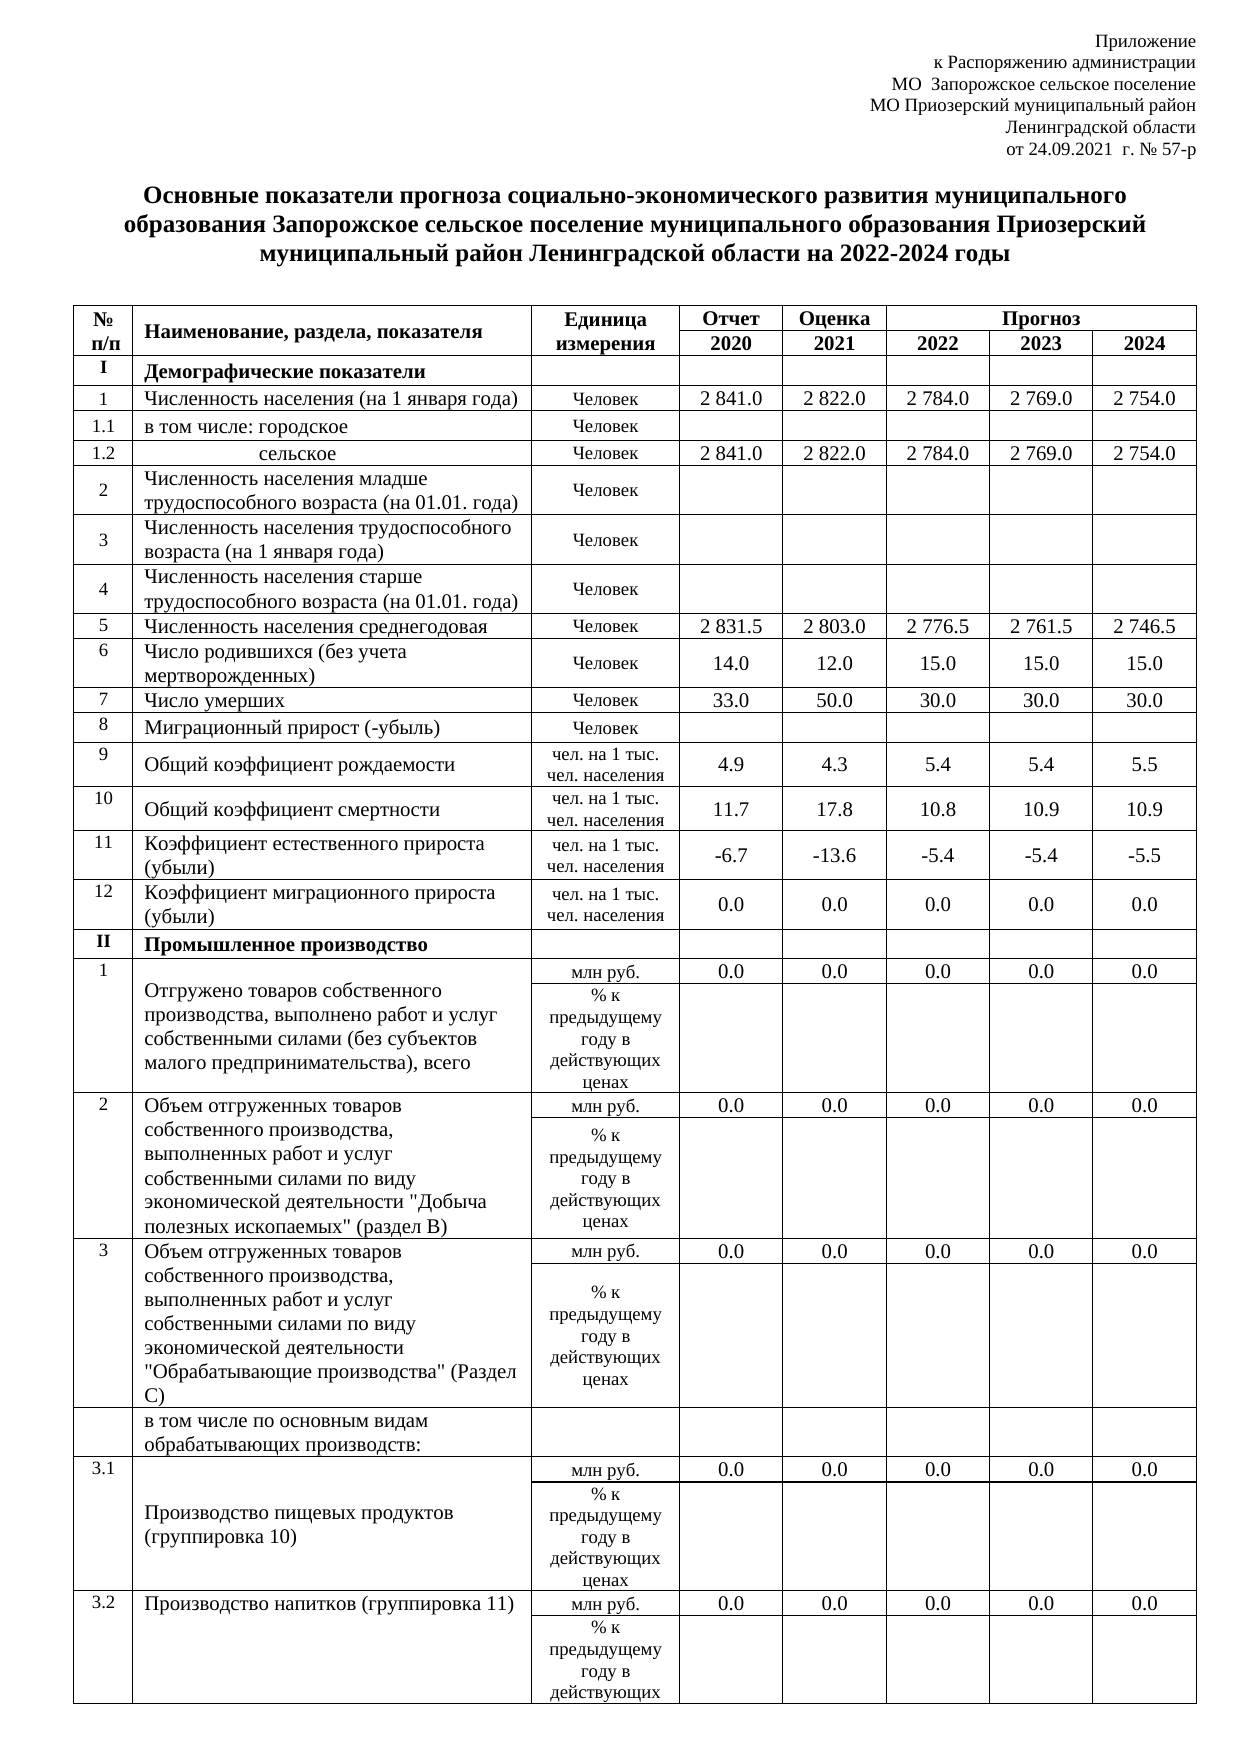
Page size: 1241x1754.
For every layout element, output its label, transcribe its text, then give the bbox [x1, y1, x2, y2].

table_cell [783, 1616, 886, 1703]
table_cell [680, 356, 782, 385]
table_cell чел. на 1 тыс. чел. населения [532, 831, 679, 879]
table_cell [783, 1118, 886, 1238]
table_cell Человек [532, 411, 679, 440]
table_cell [783, 1408, 886, 1456]
table_cell Общий коэффициент рождаемости [133, 743, 531, 786]
table_cell 2 803.0 [783, 614, 886, 638]
table_cell [783, 1264, 886, 1407]
table_cell [783, 1483, 886, 1590]
table_cell [783, 930, 886, 958]
table_cell I [74, 356, 132, 385]
table_cell 12 [74, 880, 132, 928]
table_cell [532, 1483, 679, 1590]
table_cell [990, 466, 1092, 514]
table_cell [783, 984, 886, 1092]
table_cell [887, 1616, 989, 1703]
table_cell 2 746.5 [1093, 614, 1196, 638]
table_cell 0.0 [1093, 959, 1196, 983]
table_cell 30.0 [1093, 688, 1196, 712]
table_cell 11.7 [680, 787, 782, 830]
table_cell чел. на 1 тыс. чел. населения [532, 787, 679, 830]
table_cell млн руб. [532, 1457, 679, 1481]
table_cell 2021 [783, 331, 886, 355]
table_header Основные показатели прогноза социально-экономического развития муниципального образования Запорожское сельское поселение муниципального образования Приозерский муниципальный район Ленинградской области на 2022-2024 годы [74, 181, 1196, 305]
table_cell Оценка [783, 306, 886, 330]
table_cell [1093, 984, 1196, 1092]
table_cell 4 [74, 565, 132, 613]
table_cell 0.0 [887, 1457, 989, 1481]
table_cell [887, 930, 989, 958]
table_cell [680, 515, 782, 563]
table_cell 5 [74, 614, 132, 638]
table_cell 2024 [1093, 331, 1196, 355]
text Приложение [1018, 29, 1196, 51]
table_cell млн руб. [532, 1093, 679, 1117]
table_cell Человек [532, 565, 679, 613]
table_cell 5.4 [990, 743, 1092, 786]
table_cell чел. на 1 тыс. чел. населения [532, 880, 679, 928]
table_cell Человек [532, 639, 679, 687]
table_cell 3 [74, 1239, 132, 1407]
table_cell [990, 1616, 1092, 1703]
table_cell 30.0 [990, 688, 1092, 712]
text Ленинградской области [723, 116, 1196, 137]
table_cell 2 841.0 [680, 386, 782, 410]
table_cell 2 [74, 466, 132, 514]
table_cell 14.0 [680, 639, 782, 687]
table_cell 8 [74, 713, 132, 742]
table_cell сельское [133, 441, 531, 465]
table_cell 1 [74, 386, 132, 410]
table_cell -5.4 [990, 831, 1092, 879]
table_cell [887, 1483, 989, 1590]
table_cell [887, 984, 989, 1092]
table_cell 10.8 [887, 787, 989, 830]
table_cell [783, 565, 886, 613]
table_cell 2022 [887, 331, 989, 355]
table_cell [783, 515, 886, 563]
table_cell 0.0 [990, 880, 1092, 928]
table_cell 0.0 [783, 1239, 886, 1263]
table_cell 3.2 [74, 1591, 132, 1703]
table_cell 0.0 [887, 1093, 989, 1117]
table_cell % к предыдущему году в действующих ценах [532, 1264, 679, 1407]
table_cell [1093, 1408, 1196, 1456]
table_cell 7 [74, 688, 132, 712]
table_cell 0.0 [887, 959, 989, 983]
table_cell 11 [74, 831, 132, 879]
table_cell Демографические показатели [133, 356, 531, 385]
table_cell 2 754.0 [1093, 386, 1196, 410]
table_cell Производство напитков (группировка 11) [133, 1591, 531, 1703]
table_cell Миграционный прирост (-убыль) [133, 713, 531, 742]
table_cell Человек [532, 466, 679, 514]
table_cell 2 784.0 [887, 386, 989, 410]
table_cell % к предыдущему году в действующих ценах [532, 984, 679, 1092]
table_cell [990, 565, 1092, 613]
table_cell 2 754.0 [1093, 441, 1196, 465]
table_cell 0.0 [887, 1239, 989, 1263]
table_cell 0.0 [1093, 1591, 1196, 1615]
table_cell Промышленное производство [133, 930, 531, 958]
table_cell [887, 1264, 989, 1407]
table_cell -5.5 [1093, 831, 1196, 879]
table_cell [1093, 1483, 1196, 1590]
table_cell [1093, 466, 1196, 514]
table_cell Численность населения среднегодовая [133, 614, 531, 638]
table_cell 2 822.0 [783, 386, 886, 410]
table_cell [1093, 930, 1196, 958]
table_cell 10 [74, 787, 132, 830]
table_cell млн руб. [532, 1591, 679, 1615]
table_cell 2 784.0 [887, 441, 989, 465]
table_cell 0.0 [783, 1591, 886, 1615]
table_cell [680, 713, 782, 742]
table_cell Численность населения старше трудоспособного возраста (на 01.01. года) [133, 565, 531, 613]
table_cell [990, 713, 1092, 742]
table_cell 0.0 [887, 880, 989, 928]
table_cell Человек [532, 386, 679, 410]
table_cell [1093, 1118, 1196, 1238]
table_cell 15.0 [1093, 639, 1196, 687]
table_cell [887, 1118, 989, 1238]
table_cell 4.3 [783, 743, 886, 786]
text МО Приозерский муниципальный район [723, 94, 1196, 116]
table_cell 5.5 [1093, 743, 1196, 786]
table_cell [680, 1616, 782, 1703]
table_cell Наименование, раздела, показателя [133, 306, 531, 355]
table_cell 15.0 [990, 639, 1092, 687]
table_cell 0.0 [680, 959, 782, 983]
table_cell -5.4 [887, 831, 989, 879]
table_cell Единица измерения [532, 306, 679, 355]
table_cell 2020 [680, 331, 782, 355]
table_cell 1.1 [74, 411, 132, 440]
table_cell 33.0 [680, 688, 782, 712]
table_cell [990, 984, 1092, 1092]
table_cell [887, 565, 989, 613]
table_cell Численность населения младше трудоспособного возраста (на 01.01. года) [133, 466, 531, 514]
table_cell [783, 713, 886, 742]
table_cell 2023 [990, 331, 1092, 355]
table_cell [887, 356, 989, 385]
table_cell Производство пищевых продуктов (группировка 10) [133, 1457, 531, 1590]
table_cell 0.0 [1093, 1239, 1196, 1263]
table_cell -13.6 [783, 831, 886, 879]
table_cell [990, 411, 1092, 440]
table_cell [887, 713, 989, 742]
table_cell 2 769.0 [990, 441, 1092, 465]
table_cell 0.0 [1093, 1093, 1196, 1117]
table_cell [1093, 1616, 1196, 1703]
table_cell Человек [532, 515, 679, 563]
table_cell 0.0 [990, 1093, 1092, 1117]
table_cell 0.0 [990, 1457, 1092, 1481]
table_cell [532, 1616, 679, 1703]
table_cell 6 [74, 639, 132, 687]
table_cell 0.0 [1093, 880, 1196, 928]
table_cell 0.0 [680, 1239, 782, 1263]
table_cell 0.0 [990, 1239, 1092, 1263]
table_cell [990, 515, 1092, 563]
table_cell Отгружено товаров собственного производства, выполнено работ и услуг собственными силами (без субъектов малого предпринимательства), всего [133, 959, 531, 1092]
table_cell [990, 1118, 1092, 1238]
table_cell № п/п [74, 306, 132, 355]
table_cell в том числе по основным видам обрабатывающих производств: [133, 1408, 531, 1456]
table_cell 0.0 [1093, 1457, 1196, 1481]
table_cell [990, 1264, 1092, 1407]
text от 24.09.2021 г. № 57-р [723, 137, 1196, 159]
table_cell [887, 515, 989, 563]
table_cell Объем отгруженных товаров собственного производства, выполненных работ и услуг собственными силами по виду экономической деятельности "Добыча полезных ископаемых" (раздел В) [133, 1093, 531, 1238]
table_cell [680, 1483, 782, 1590]
table_cell [783, 356, 886, 385]
table_cell в том числе: городское [133, 411, 531, 440]
table_cell 3.1 [74, 1457, 132, 1590]
table_cell [680, 984, 782, 1092]
table_cell Численность населения трудоспособного возраста (на 1 января года) [133, 515, 531, 563]
table_cell 10.9 [1093, 787, 1196, 830]
table_cell 2 822.0 [783, 441, 886, 465]
table_cell Объем отгруженных товаров собственного производства, выполненных работ и услуг собственными силами по виду экономической деятельности "Обрабатывающие производства" (Раздел С) [133, 1239, 531, 1407]
table_cell [783, 466, 886, 514]
table_cell % к предыдущему году в действующих ценах [532, 1118, 679, 1238]
table_cell 2 841.0 [680, 441, 782, 465]
table_cell 17.8 [783, 787, 886, 830]
table_cell [1093, 565, 1196, 613]
text к Распоряжению администрации [723, 51, 1196, 73]
table_cell [1093, 515, 1196, 563]
table_cell [680, 1408, 782, 1456]
table_cell 10.9 [990, 787, 1092, 830]
table_cell 4.9 [680, 743, 782, 786]
table_cell [532, 930, 679, 958]
table_cell 9 [74, 743, 132, 786]
table_cell 2 831.5 [680, 614, 782, 638]
table_cell [1093, 411, 1196, 440]
table_cell 50.0 [783, 688, 886, 712]
table_cell Коэффициент естественного прироста (убыли) [133, 831, 531, 879]
table_cell II [74, 930, 132, 958]
table_cell [74, 1408, 132, 1456]
table_cell Отчет [680, 306, 782, 330]
table_cell млн руб. [532, 959, 679, 983]
table_cell Число родившихся (без учета мертворожденных) [133, 639, 531, 687]
table_cell 30.0 [887, 688, 989, 712]
table_cell [680, 466, 782, 514]
table_cell 15.0 [887, 639, 989, 687]
table_cell Коэффициент миграционного прироста (убыли) [133, 880, 531, 928]
table_cell 0.0 [783, 1093, 886, 1117]
table_cell 1.2 [74, 441, 132, 465]
table_cell [887, 411, 989, 440]
table_cell Человек [532, 441, 679, 465]
table_cell 1 [74, 959, 132, 1092]
table_cell [680, 1264, 782, 1407]
table_cell [887, 466, 989, 514]
table_cell 0.0 [990, 959, 1092, 983]
table_cell 2 769.0 [990, 386, 1092, 410]
table_cell [680, 565, 782, 613]
table_cell 0.0 [990, 1591, 1092, 1615]
table_cell [680, 930, 782, 958]
table_cell [990, 1408, 1092, 1456]
table_cell 0.0 [783, 880, 886, 928]
table_cell [1093, 1264, 1196, 1407]
table_cell [887, 1408, 989, 1456]
table_cell Человек [532, 713, 679, 742]
table_cell [680, 411, 782, 440]
table_cell [532, 356, 679, 385]
table_cell 0.0 [783, 1457, 886, 1481]
table_cell [783, 411, 886, 440]
table_cell [990, 1483, 1092, 1590]
table_cell 0.0 [680, 1457, 782, 1481]
table_cell 0.0 [887, 1591, 989, 1615]
table_cell [532, 1408, 679, 1456]
table_cell 2 [74, 1093, 132, 1238]
text МО Запорожское сельское поселение [723, 73, 1196, 94]
table_cell Общий коэффициент смертности [133, 787, 531, 830]
table_cell 2 776.5 [887, 614, 989, 638]
table_cell [1093, 713, 1196, 742]
table_cell 12.0 [783, 639, 886, 687]
table_cell -6.7 [680, 831, 782, 879]
table_cell [990, 356, 1092, 385]
table_cell Прогноз [887, 306, 1196, 330]
table_cell Человек [532, 614, 679, 638]
table_cell [680, 1118, 782, 1238]
table_cell 3 [74, 515, 132, 563]
table_cell [1093, 356, 1196, 385]
table_cell 0.0 [680, 1093, 782, 1117]
table_cell Число умерших [133, 688, 531, 712]
table_cell млн руб. [532, 1239, 679, 1263]
table_cell 2 761.5 [990, 614, 1092, 638]
table_cell [990, 930, 1092, 958]
table_cell Численность населения (на 1 января года) [133, 386, 531, 410]
table_cell 5.4 [887, 743, 989, 786]
table_cell Человек [532, 688, 679, 712]
table_cell чел. на 1 тыс. чел. населения [532, 743, 679, 786]
table_cell 0.0 [783, 959, 886, 983]
table_cell 0.0 [680, 880, 782, 928]
table_cell 0.0 [680, 1591, 782, 1615]
